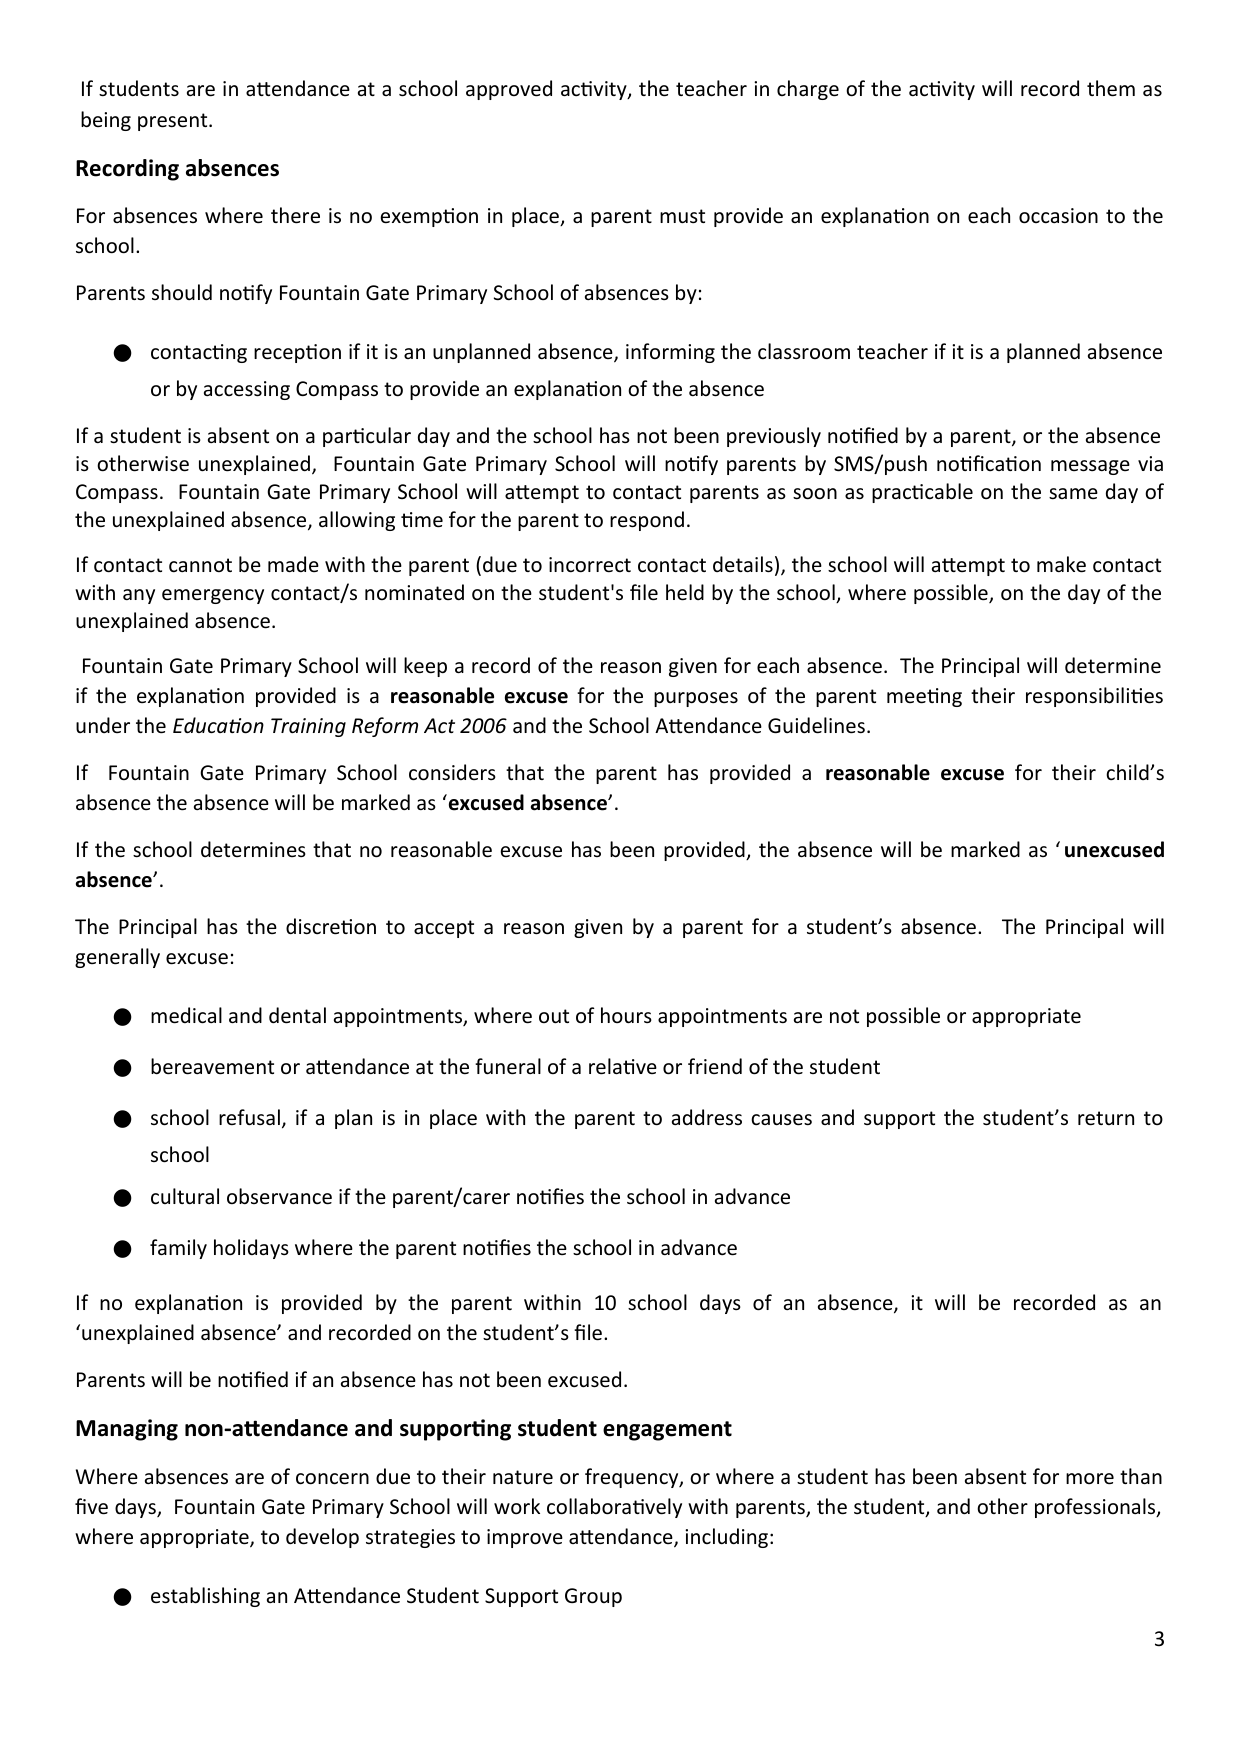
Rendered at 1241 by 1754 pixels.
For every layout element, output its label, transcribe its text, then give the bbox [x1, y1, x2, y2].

list family holidays where the parent notifies the school in advance [112, 1221, 1165, 1268]
text For absences where there is no exemption in place, a parent must provide an explanation on each occasion to the school. [75, 202, 1165, 260]
text If students are in attendance at a school approved activity, the teacher in charge of the activity will record them as being present. [80, 75, 1165, 133]
text Managing non-attendance and supporting student engagement [75, 1413, 1165, 1443]
list contacting reception if it is an unplanned absence, informing the classroom teacher if it is a planned absence or by accessing Compass to provide an explanation of the absence [112, 326, 1165, 403]
text If the school determines that no reasonable excuse has been provided, the absence will be marked as ‘unexcused absence’. [75, 836, 1165, 894]
text Parents will be notified if an absence has not been excused. [75, 1366, 1165, 1394]
text If Fountain Gate Primary School considers that the parent has provided a reasonable excuse for their child’s absence the absence will be marked as ‘excused absence’. [75, 758, 1165, 817]
text The Principal has the discretion to accept a reason given by a parent for a student’s absence. The Principal will generally excuse: [75, 913, 1165, 971]
text If no explanation is provided by the parent within 10 school days of an absence, it will be recorded as an ‘unexplained absence’ and recorded on the student’s file. [75, 1289, 1165, 1347]
list medical and dental appointments, where out of hours appointments are not possible or appropriate [112, 990, 1165, 1037]
text Where absences are of concern due to their nature or frequency, or where a student has been absent for more than five days, Fountain Gate Primary School will work collaboratively with parents, the student, and other professionals, where appropriate, to develop strategies to improve attendance, including: [75, 1462, 1165, 1551]
text If a student is absent on a particular day and the school has not been previously notified by a parent, or the absence is otherwise unexplained, Fountain Gate Primary School will notify parents by SMS/push notification message via Compass. Fountain Gate Primary School will attempt to contact parents as soon as practicable on the same day of the unexplained absence, allowing time for the parent to respond. [75, 422, 1165, 534]
text Parents should notify Fountain Gate Primary School of absences by: [75, 279, 1165, 307]
list school refusal, if a plan is in place with the parent to address causes and support the student’s return to school [112, 1091, 1165, 1168]
list establishing an Attendance Student Support Group [112, 1569, 1165, 1616]
list cultural observance if the parent/carer notifies the school in advance [112, 1171, 1165, 1217]
list bereavement or attendance at the funeral of a relative or friend of the student [112, 1040, 1165, 1087]
text Recording absences [75, 152, 1165, 183]
text Fountain Gate Primary School will keep a record of the reason given for each absence. The Principal will determine if the explanation provided is a reasonable excuse for the purposes of the parent meeting their responsibilities under the Education Training Reform Act 2006 and the School Attendance Guidelines. [75, 651, 1165, 739]
text If contact cannot be made with the parent (due to incorrect contact details), the school will attempt to make contact with any emergency contact/s nominated on the student's file held by the school, where possible, on the day of the unexplained absence. [75, 550, 1165, 634]
